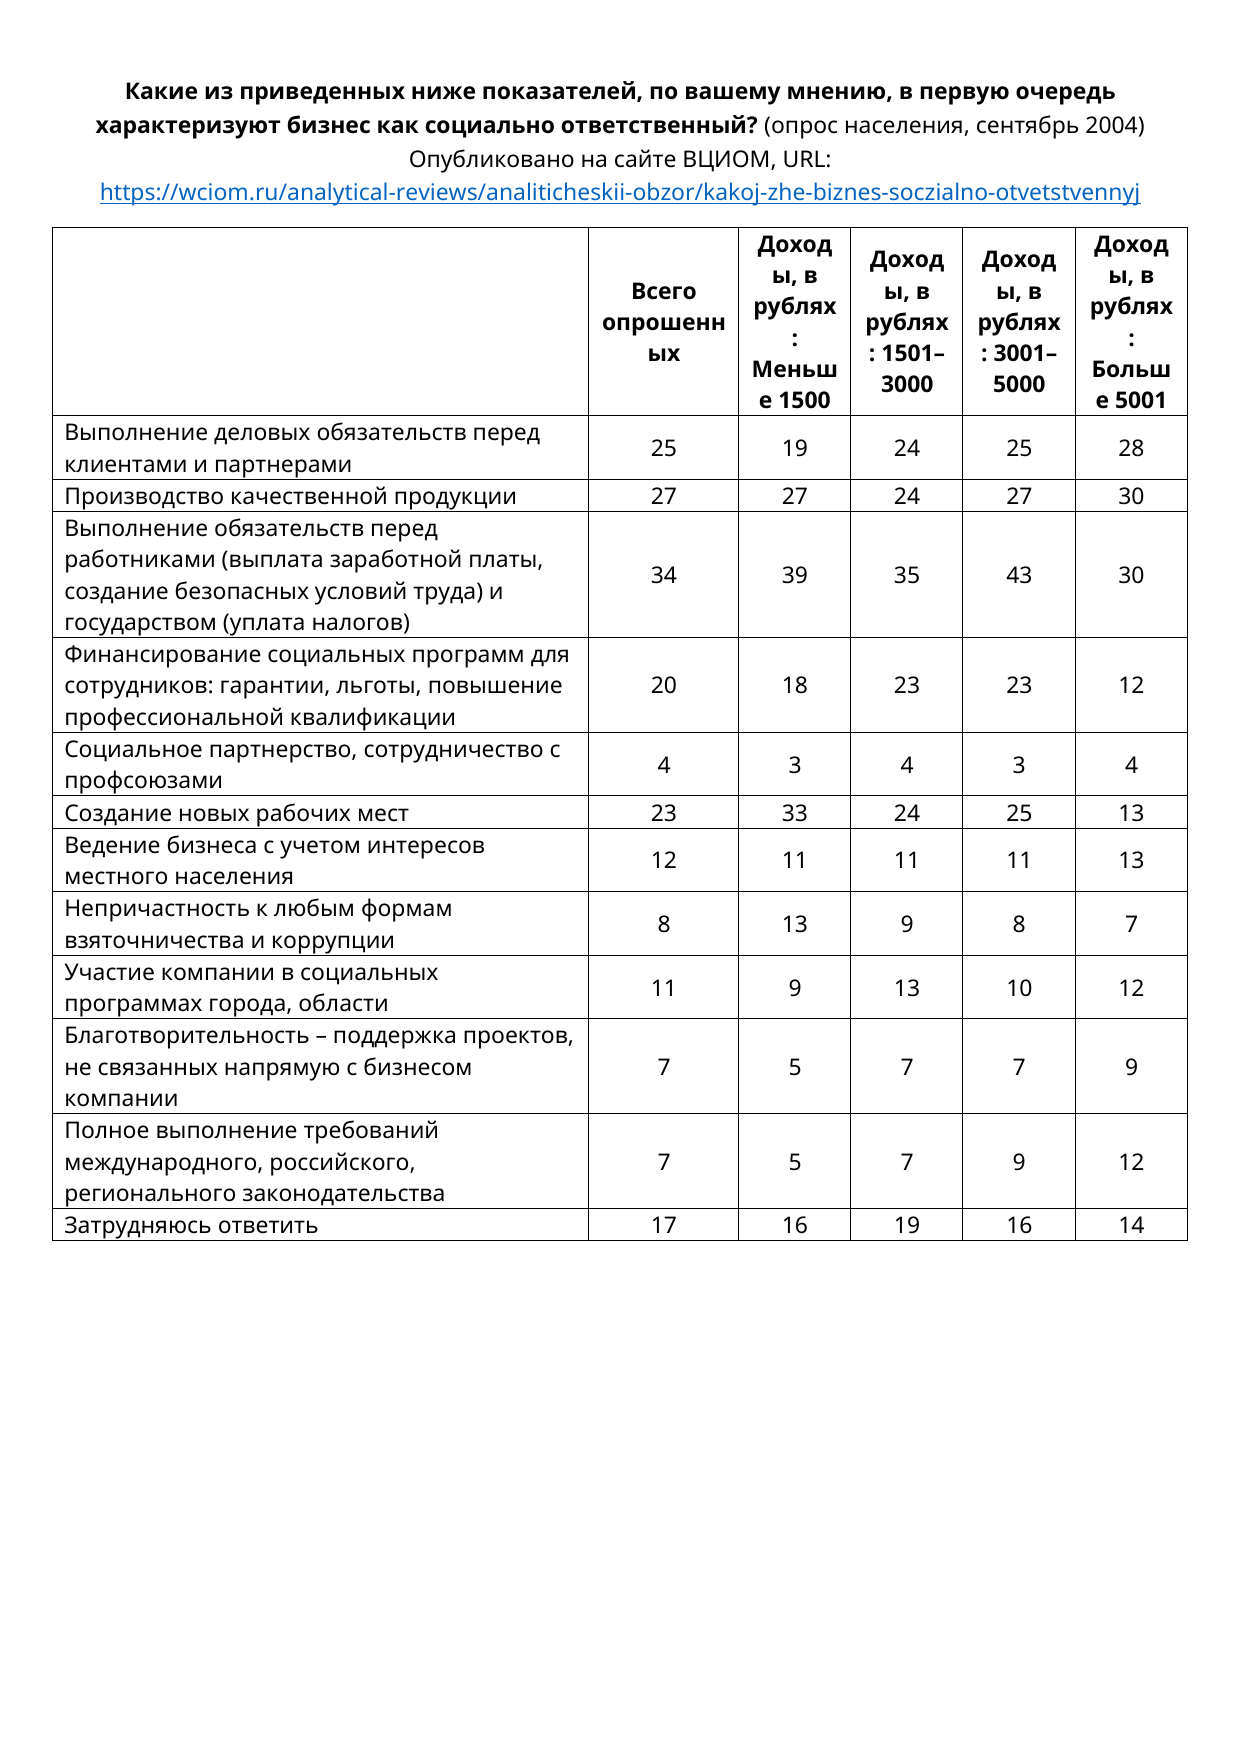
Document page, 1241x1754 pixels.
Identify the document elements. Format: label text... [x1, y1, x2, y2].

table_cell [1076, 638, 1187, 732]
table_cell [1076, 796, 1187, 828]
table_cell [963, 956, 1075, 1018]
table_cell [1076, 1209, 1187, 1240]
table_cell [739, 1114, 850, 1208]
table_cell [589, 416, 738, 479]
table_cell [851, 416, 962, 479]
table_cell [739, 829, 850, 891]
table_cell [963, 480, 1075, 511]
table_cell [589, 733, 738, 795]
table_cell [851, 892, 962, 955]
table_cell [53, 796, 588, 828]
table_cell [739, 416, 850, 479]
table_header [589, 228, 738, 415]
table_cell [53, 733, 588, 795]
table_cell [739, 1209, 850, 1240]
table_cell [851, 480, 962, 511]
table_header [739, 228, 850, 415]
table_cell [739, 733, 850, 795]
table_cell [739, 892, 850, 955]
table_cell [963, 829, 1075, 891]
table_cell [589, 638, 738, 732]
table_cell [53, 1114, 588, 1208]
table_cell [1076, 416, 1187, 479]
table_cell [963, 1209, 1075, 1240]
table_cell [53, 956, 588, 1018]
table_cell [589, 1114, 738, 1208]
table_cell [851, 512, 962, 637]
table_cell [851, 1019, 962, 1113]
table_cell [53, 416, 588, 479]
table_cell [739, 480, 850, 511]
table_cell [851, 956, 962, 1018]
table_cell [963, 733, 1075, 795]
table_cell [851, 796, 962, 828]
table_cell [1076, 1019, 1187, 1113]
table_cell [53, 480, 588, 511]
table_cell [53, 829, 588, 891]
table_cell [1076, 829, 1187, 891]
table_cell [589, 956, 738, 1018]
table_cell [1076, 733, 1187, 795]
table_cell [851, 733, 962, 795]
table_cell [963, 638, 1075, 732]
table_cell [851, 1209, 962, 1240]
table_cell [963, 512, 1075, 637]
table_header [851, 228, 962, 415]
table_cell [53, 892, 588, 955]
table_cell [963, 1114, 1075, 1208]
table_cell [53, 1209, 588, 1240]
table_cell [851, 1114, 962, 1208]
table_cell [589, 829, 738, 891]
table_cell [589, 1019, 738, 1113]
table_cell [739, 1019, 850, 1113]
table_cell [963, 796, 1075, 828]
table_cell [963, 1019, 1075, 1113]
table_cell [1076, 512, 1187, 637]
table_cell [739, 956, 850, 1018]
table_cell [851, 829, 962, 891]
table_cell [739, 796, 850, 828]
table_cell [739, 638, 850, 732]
text Какие из приведенных ниже показателей, по вашему мнению, в первую очередь характеризуют бизнес как социально ответственный? (опрос населения, сентябрь 2004) Опубликовано на сайте ВЦИОМ, URL: https://wciom.ru/analytical-reviews/analiticheskii-obzor/kakoj-zhe-biznes-soczialno-otvetstvennyj [75, 75, 1165, 207]
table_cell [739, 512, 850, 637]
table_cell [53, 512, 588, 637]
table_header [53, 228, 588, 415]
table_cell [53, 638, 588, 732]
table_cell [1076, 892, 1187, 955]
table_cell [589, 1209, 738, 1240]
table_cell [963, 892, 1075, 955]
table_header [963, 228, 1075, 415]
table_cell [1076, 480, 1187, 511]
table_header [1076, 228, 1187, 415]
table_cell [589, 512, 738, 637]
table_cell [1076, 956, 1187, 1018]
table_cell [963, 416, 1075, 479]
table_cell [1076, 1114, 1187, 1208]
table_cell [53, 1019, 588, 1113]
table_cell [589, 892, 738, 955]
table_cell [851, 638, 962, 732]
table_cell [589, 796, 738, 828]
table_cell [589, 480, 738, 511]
